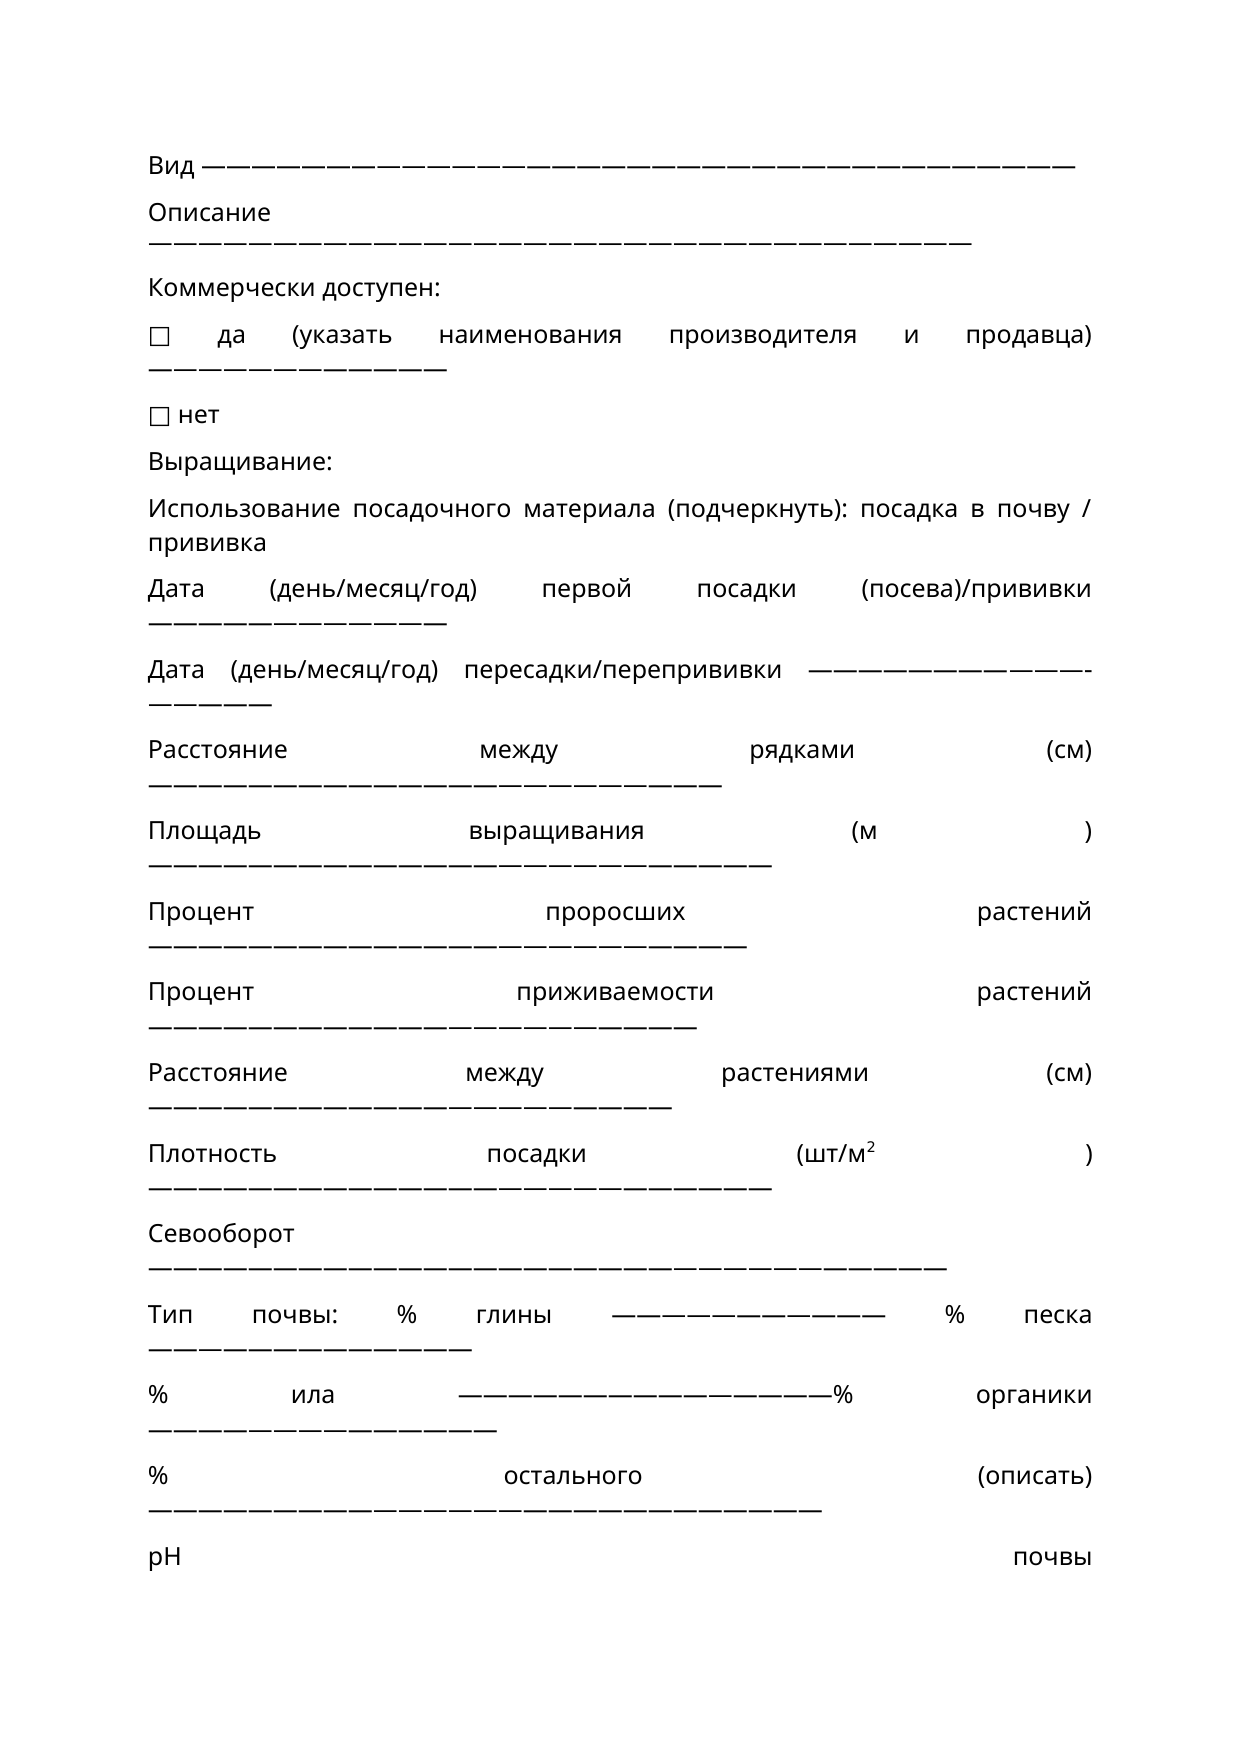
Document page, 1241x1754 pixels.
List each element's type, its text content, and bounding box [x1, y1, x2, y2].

text □ нет [148, 397, 1092, 431]
text Процент проросших растений ———————————————————————— [148, 893, 1092, 962]
text Выращивание: [148, 444, 1092, 478]
text Коммерчески доступен: [148, 270, 1092, 304]
text Расстояние между растениями (см) ————————————————————— [148, 1055, 1092, 1123]
text Дата (день/месяц/год) первой посадки (посева)/прививки ———————————— [148, 571, 1092, 639]
text Расстояние между рядками (см) ——————————————————————— [148, 732, 1092, 800]
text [148, 1538, 1092, 1572]
text Плотность посадки (шт/м2 ) ————————————————————————— [148, 1135, 1092, 1203]
text Тип почвы: % глины ——————————— % песка ————————————— [148, 1297, 1092, 1365]
text Описание ————————————————————————————————— [148, 194, 1092, 257]
text Площадь выращивания (м ) ————————————————————————— [148, 813, 1092, 881]
text Вид ——————————————————————————————————— [148, 148, 1092, 182]
text % остального (описать) ——————————————————————————— [148, 1458, 1092, 1526]
text Использование посадочного материала (подчеркнуть): посадка в почву / прививка [148, 490, 1092, 558]
text Процент приживаемости растений —————————————————————— [148, 974, 1092, 1042]
text % ила ———————————————% органики —————————————— [148, 1377, 1092, 1445]
text Севооборот ———————————————————————————————— [148, 1216, 1092, 1284]
text □ да (указать наименования производителя и продавца) ———————————— [148, 317, 1092, 385]
text Дата (день/месяц/год) пересадки/перепрививки ———————————-————— [148, 652, 1092, 720]
